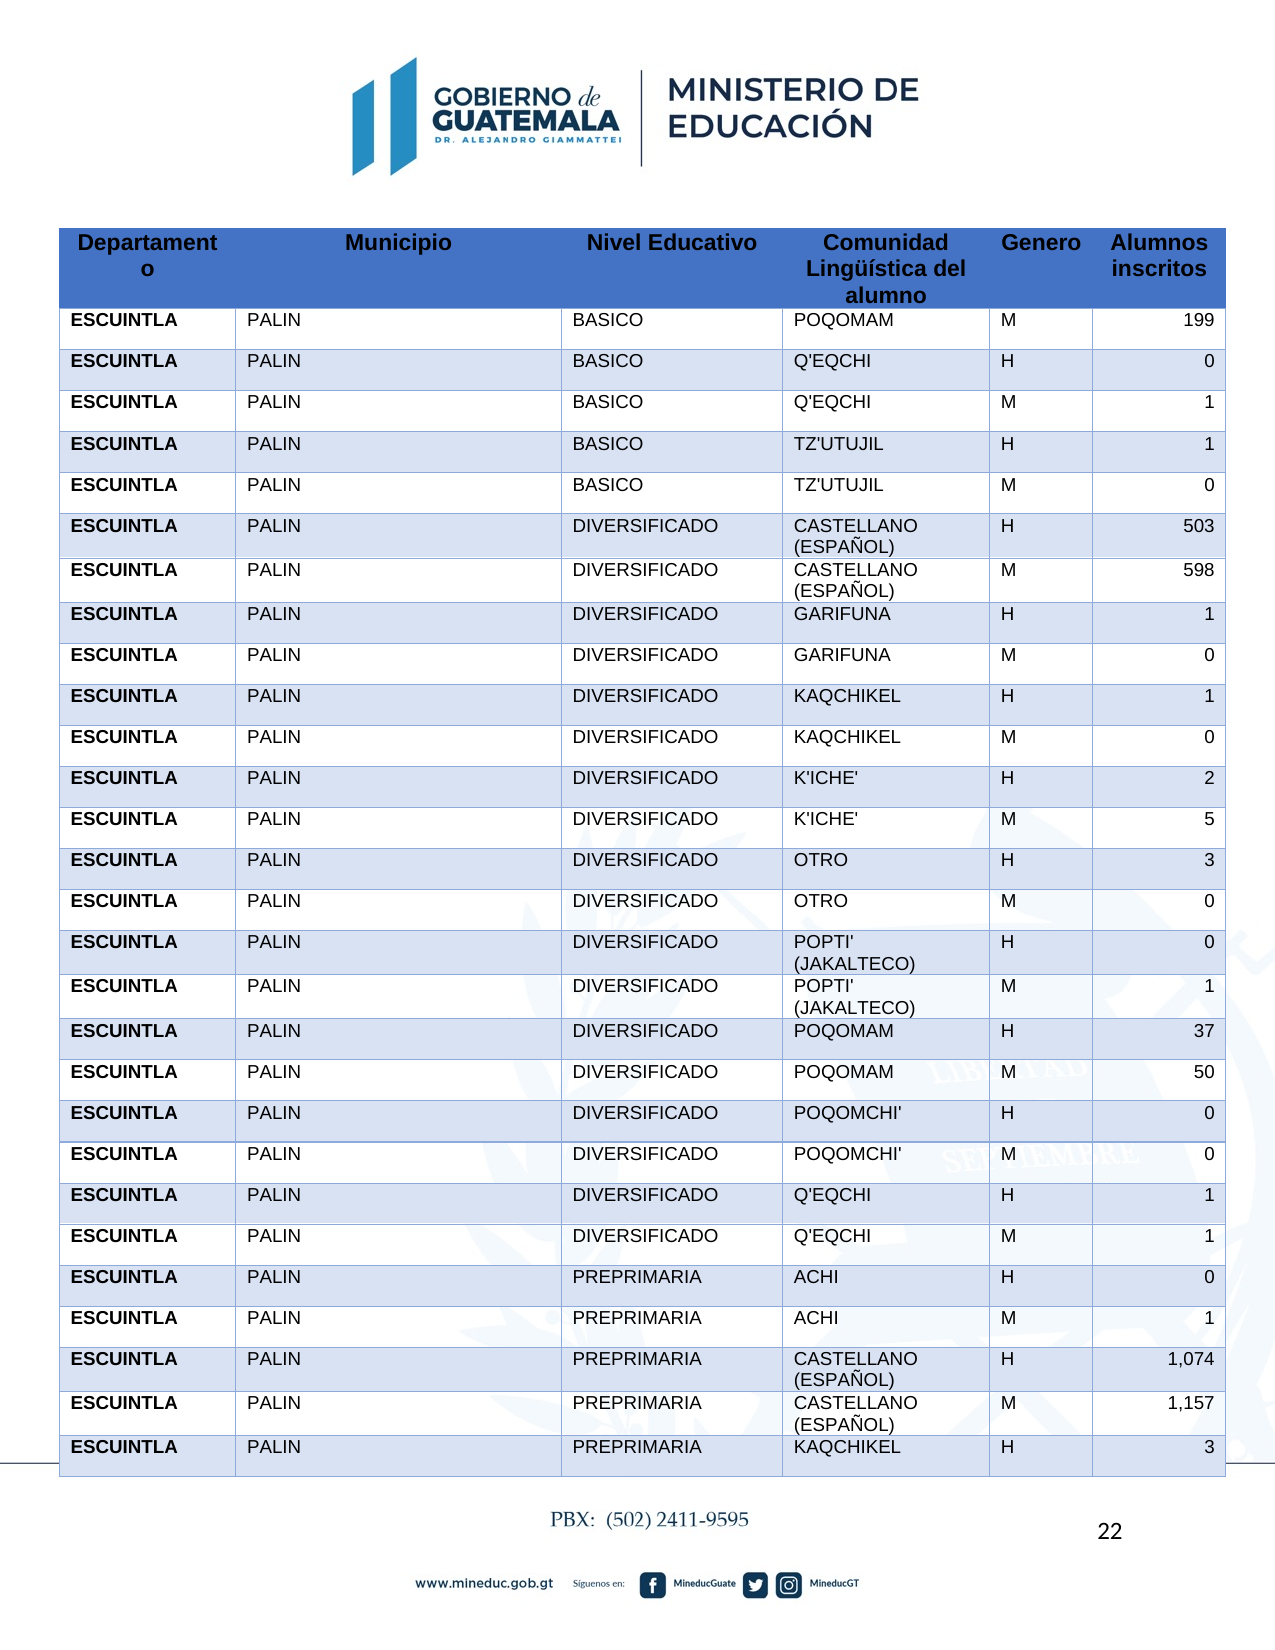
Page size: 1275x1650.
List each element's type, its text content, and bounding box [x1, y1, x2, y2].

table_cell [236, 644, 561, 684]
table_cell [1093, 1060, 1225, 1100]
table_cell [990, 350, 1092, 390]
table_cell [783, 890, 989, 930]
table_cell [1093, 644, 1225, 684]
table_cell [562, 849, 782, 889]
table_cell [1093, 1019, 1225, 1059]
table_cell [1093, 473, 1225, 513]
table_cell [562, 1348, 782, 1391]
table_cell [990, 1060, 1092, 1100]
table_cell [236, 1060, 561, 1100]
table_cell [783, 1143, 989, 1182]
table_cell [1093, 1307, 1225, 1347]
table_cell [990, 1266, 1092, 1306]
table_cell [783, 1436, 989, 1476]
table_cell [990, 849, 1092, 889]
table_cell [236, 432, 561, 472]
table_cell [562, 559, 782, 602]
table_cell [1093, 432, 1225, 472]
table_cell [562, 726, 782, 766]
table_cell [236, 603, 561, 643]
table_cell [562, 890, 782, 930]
table_header Genero [990, 229, 1092, 308]
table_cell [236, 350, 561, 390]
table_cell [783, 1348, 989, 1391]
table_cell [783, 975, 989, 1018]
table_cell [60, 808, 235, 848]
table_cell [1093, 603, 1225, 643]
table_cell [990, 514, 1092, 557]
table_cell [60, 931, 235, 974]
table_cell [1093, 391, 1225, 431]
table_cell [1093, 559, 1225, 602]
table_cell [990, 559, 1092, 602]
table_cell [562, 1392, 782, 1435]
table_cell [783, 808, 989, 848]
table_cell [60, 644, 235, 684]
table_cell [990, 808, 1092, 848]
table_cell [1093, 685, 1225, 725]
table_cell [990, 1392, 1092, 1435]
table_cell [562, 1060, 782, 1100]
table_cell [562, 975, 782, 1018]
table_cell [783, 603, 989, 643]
table_header Departamento [60, 229, 235, 308]
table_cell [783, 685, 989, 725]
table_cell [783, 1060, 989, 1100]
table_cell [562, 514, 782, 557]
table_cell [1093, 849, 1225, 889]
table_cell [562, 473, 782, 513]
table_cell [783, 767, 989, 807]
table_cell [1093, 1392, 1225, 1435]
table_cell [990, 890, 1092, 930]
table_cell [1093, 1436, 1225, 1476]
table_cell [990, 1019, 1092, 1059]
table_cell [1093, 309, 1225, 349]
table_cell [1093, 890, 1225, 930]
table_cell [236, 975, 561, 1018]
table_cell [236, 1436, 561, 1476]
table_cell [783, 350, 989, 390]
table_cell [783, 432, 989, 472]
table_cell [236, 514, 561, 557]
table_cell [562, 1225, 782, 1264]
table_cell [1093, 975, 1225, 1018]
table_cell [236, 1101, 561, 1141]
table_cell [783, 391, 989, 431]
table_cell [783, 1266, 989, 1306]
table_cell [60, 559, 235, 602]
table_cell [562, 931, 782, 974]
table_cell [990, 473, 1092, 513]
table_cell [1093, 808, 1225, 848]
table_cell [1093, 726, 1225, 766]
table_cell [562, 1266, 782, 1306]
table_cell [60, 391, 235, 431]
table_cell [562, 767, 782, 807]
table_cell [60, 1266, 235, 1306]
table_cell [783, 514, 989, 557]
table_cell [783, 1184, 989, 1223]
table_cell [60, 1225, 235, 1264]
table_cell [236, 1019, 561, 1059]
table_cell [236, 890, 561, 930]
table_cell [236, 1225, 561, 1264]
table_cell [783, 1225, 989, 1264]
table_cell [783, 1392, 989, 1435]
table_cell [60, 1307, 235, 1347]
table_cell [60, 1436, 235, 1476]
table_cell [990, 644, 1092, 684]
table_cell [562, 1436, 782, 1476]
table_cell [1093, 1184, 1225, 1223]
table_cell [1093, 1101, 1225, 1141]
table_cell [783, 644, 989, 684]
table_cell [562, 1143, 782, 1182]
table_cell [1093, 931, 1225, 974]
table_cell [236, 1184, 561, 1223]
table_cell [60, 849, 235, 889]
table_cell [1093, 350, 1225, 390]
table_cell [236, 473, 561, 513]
table_header Comunidad Lingüística del alumno [783, 229, 989, 308]
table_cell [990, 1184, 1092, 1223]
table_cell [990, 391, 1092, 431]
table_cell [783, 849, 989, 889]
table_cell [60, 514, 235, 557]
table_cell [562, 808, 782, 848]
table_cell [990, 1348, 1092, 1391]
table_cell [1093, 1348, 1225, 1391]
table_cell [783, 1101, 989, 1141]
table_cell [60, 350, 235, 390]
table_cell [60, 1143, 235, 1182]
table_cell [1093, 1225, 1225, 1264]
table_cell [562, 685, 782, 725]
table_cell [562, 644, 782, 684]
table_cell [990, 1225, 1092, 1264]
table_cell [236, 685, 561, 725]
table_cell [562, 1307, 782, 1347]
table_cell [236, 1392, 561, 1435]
table_header Alumnos inscritos [1093, 229, 1225, 308]
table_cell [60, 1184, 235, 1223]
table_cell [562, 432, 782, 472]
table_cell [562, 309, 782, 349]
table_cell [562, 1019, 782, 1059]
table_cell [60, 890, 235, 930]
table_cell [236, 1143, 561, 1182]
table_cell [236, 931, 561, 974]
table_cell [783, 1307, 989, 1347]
table_header Municipio [236, 229, 561, 308]
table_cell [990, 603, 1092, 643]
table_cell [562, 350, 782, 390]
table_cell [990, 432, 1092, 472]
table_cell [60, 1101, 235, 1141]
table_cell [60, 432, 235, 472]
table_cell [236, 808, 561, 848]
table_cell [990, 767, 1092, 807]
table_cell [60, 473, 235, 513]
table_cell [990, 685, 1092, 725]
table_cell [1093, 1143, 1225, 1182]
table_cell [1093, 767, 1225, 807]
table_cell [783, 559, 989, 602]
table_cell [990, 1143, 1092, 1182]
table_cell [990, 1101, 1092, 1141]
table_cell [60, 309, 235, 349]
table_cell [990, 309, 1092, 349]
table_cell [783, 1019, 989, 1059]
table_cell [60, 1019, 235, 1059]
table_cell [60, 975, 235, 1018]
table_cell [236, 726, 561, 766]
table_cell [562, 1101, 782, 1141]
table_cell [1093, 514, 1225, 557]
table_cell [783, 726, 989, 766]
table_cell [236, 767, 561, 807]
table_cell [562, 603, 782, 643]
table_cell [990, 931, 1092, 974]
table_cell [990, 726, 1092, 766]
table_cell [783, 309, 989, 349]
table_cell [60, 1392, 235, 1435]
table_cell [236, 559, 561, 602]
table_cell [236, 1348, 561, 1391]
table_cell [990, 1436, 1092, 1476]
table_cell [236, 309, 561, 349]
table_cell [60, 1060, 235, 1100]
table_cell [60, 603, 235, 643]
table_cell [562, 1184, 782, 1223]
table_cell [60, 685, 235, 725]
table_header Nivel Educativo [562, 229, 782, 308]
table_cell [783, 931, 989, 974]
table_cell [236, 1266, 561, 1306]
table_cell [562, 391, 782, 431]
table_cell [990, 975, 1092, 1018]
picture [0, 0, 1275, 1650]
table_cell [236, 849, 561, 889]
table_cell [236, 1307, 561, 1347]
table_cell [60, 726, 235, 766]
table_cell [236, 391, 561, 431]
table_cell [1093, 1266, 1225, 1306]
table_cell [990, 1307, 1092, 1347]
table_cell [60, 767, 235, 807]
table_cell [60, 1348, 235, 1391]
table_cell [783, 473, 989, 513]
